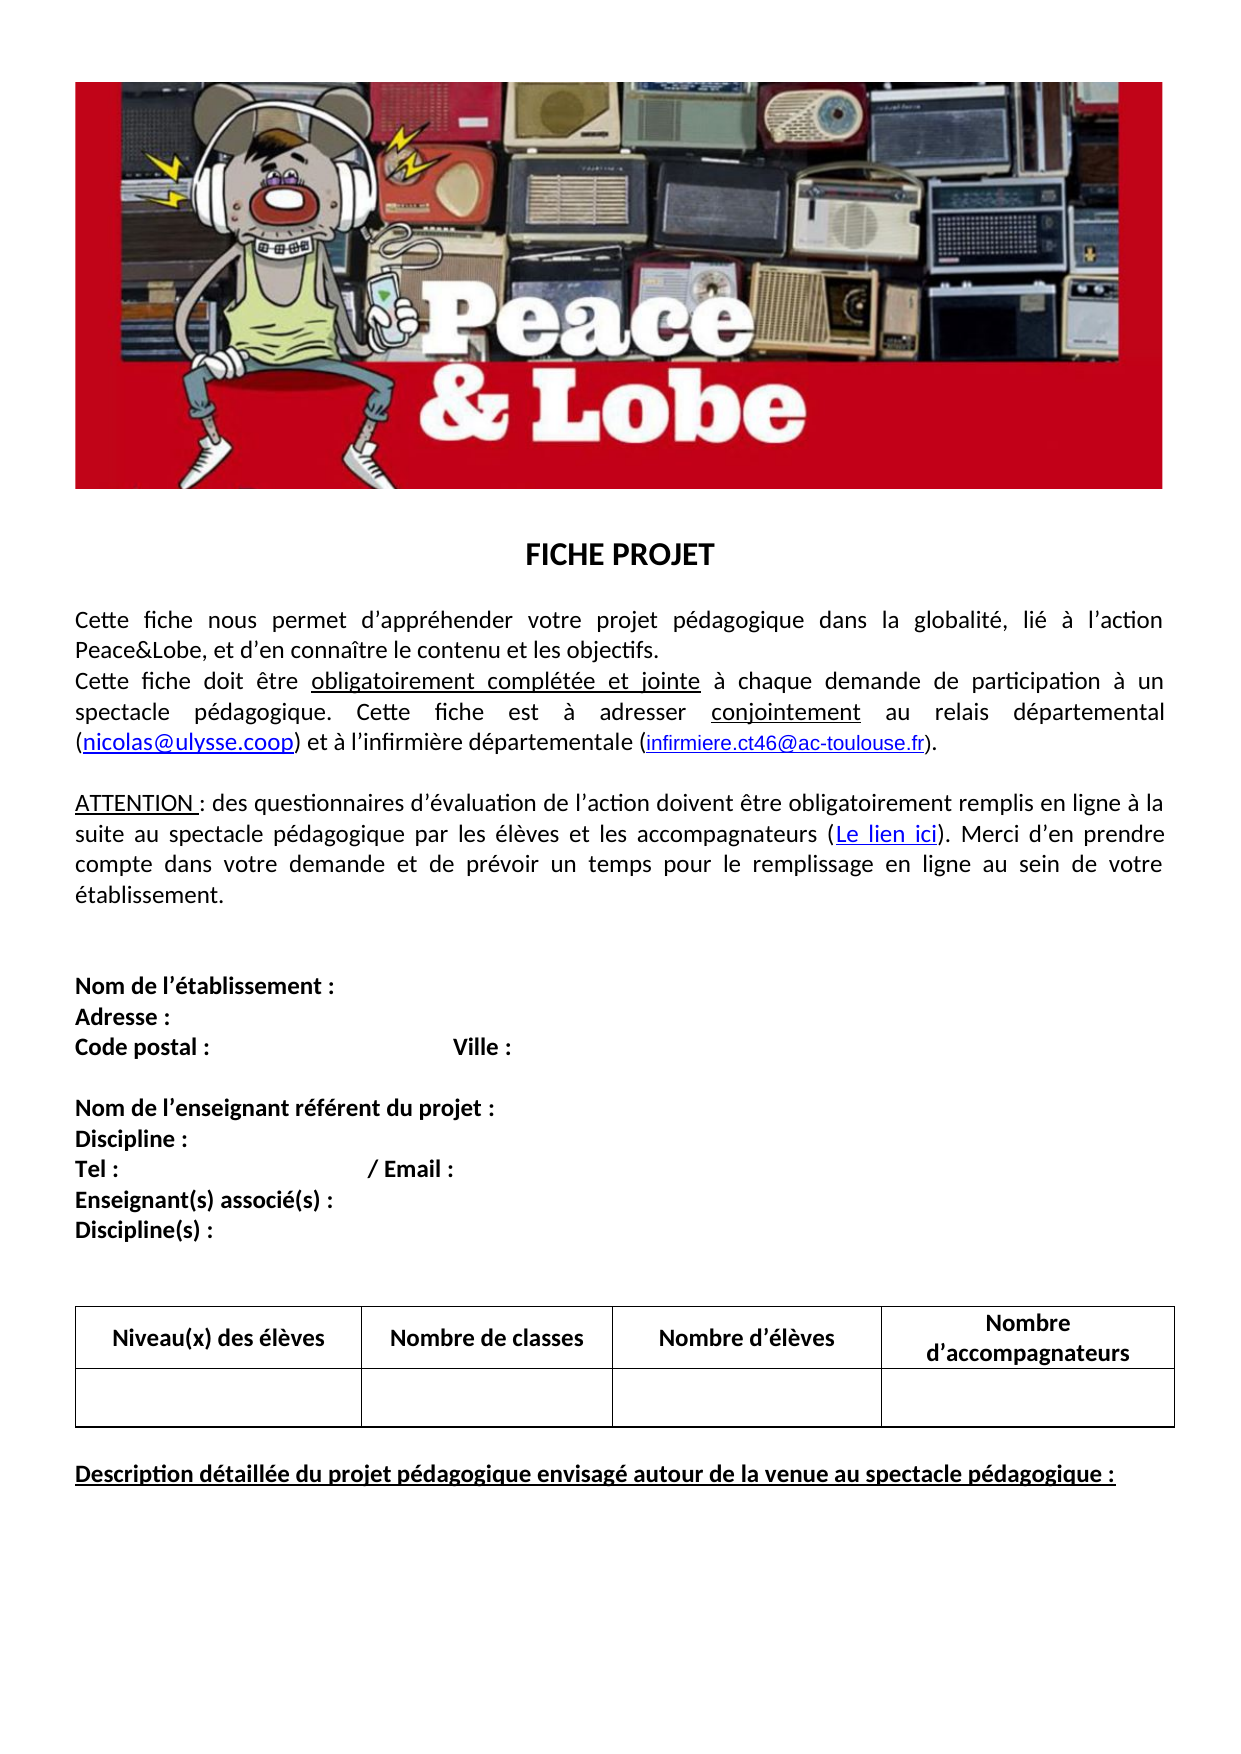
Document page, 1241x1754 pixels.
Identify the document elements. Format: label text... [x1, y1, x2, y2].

text Code postal : Ville : [75, 1031, 1165, 1062]
table_header Niveau(x) des élèves [76, 1307, 361, 1368]
text Adresse : [75, 1001, 1165, 1031]
text Nom de l’enseignant référent du projet : [75, 1092, 1165, 1123]
picture [75, 82, 1161, 488]
text Discipline : [75, 1123, 1165, 1153]
text Tel : / Email : [75, 1153, 1165, 1184]
table_cell [882, 1369, 1174, 1426]
text Discipline(s) : [75, 1214, 1165, 1245]
table_cell [76, 1369, 361, 1426]
table_cell [362, 1369, 612, 1426]
text Nom de l’établissement : [75, 970, 1165, 1001]
text Enseignant(s) associé(s) : [75, 1184, 1165, 1214]
text FICHE PROJET [75, 533, 1165, 573]
table_header Nombre d’élèves [613, 1307, 881, 1368]
text Description détaillée du projet pédagogique envisagé autour de la venue au spectacle pédagogique : [75, 1458, 1165, 1488]
text Cette fiche nous permet d’appréhender votre projet pédagogique dans la globalité, lié à l’action Peace&Lobe, et d’en connaître le contenu et les objectifs. [75, 604, 1165, 665]
table_cell [613, 1369, 881, 1426]
table_header Nombre d’accompagnateurs [882, 1307, 1174, 1368]
text ATTENTION : des questionnaires d’évaluation de l’action doivent être obligatoirement remplis en ligne à la suite au spectacle pédagogique par les élèves et les accompagnateurs (Le lien ici). Merci d’en prendre compte dans votre demande et de prévoir un temps pour le remplissage en ligne au sein de votre établissement. [75, 787, 1165, 909]
text Cette fiche doit être obligatoirement complétée et jointe à chaque demande de participation à un spectacle pédagogique. Cette fiche est à adresser conjointement au relais départemental (nicolas@ulysse.coop) et à l’infirmière départementale (infirmiere.ct46@ac-toulouse.fr). [75, 665, 1165, 757]
table_header Nombre de classes [362, 1307, 612, 1368]
